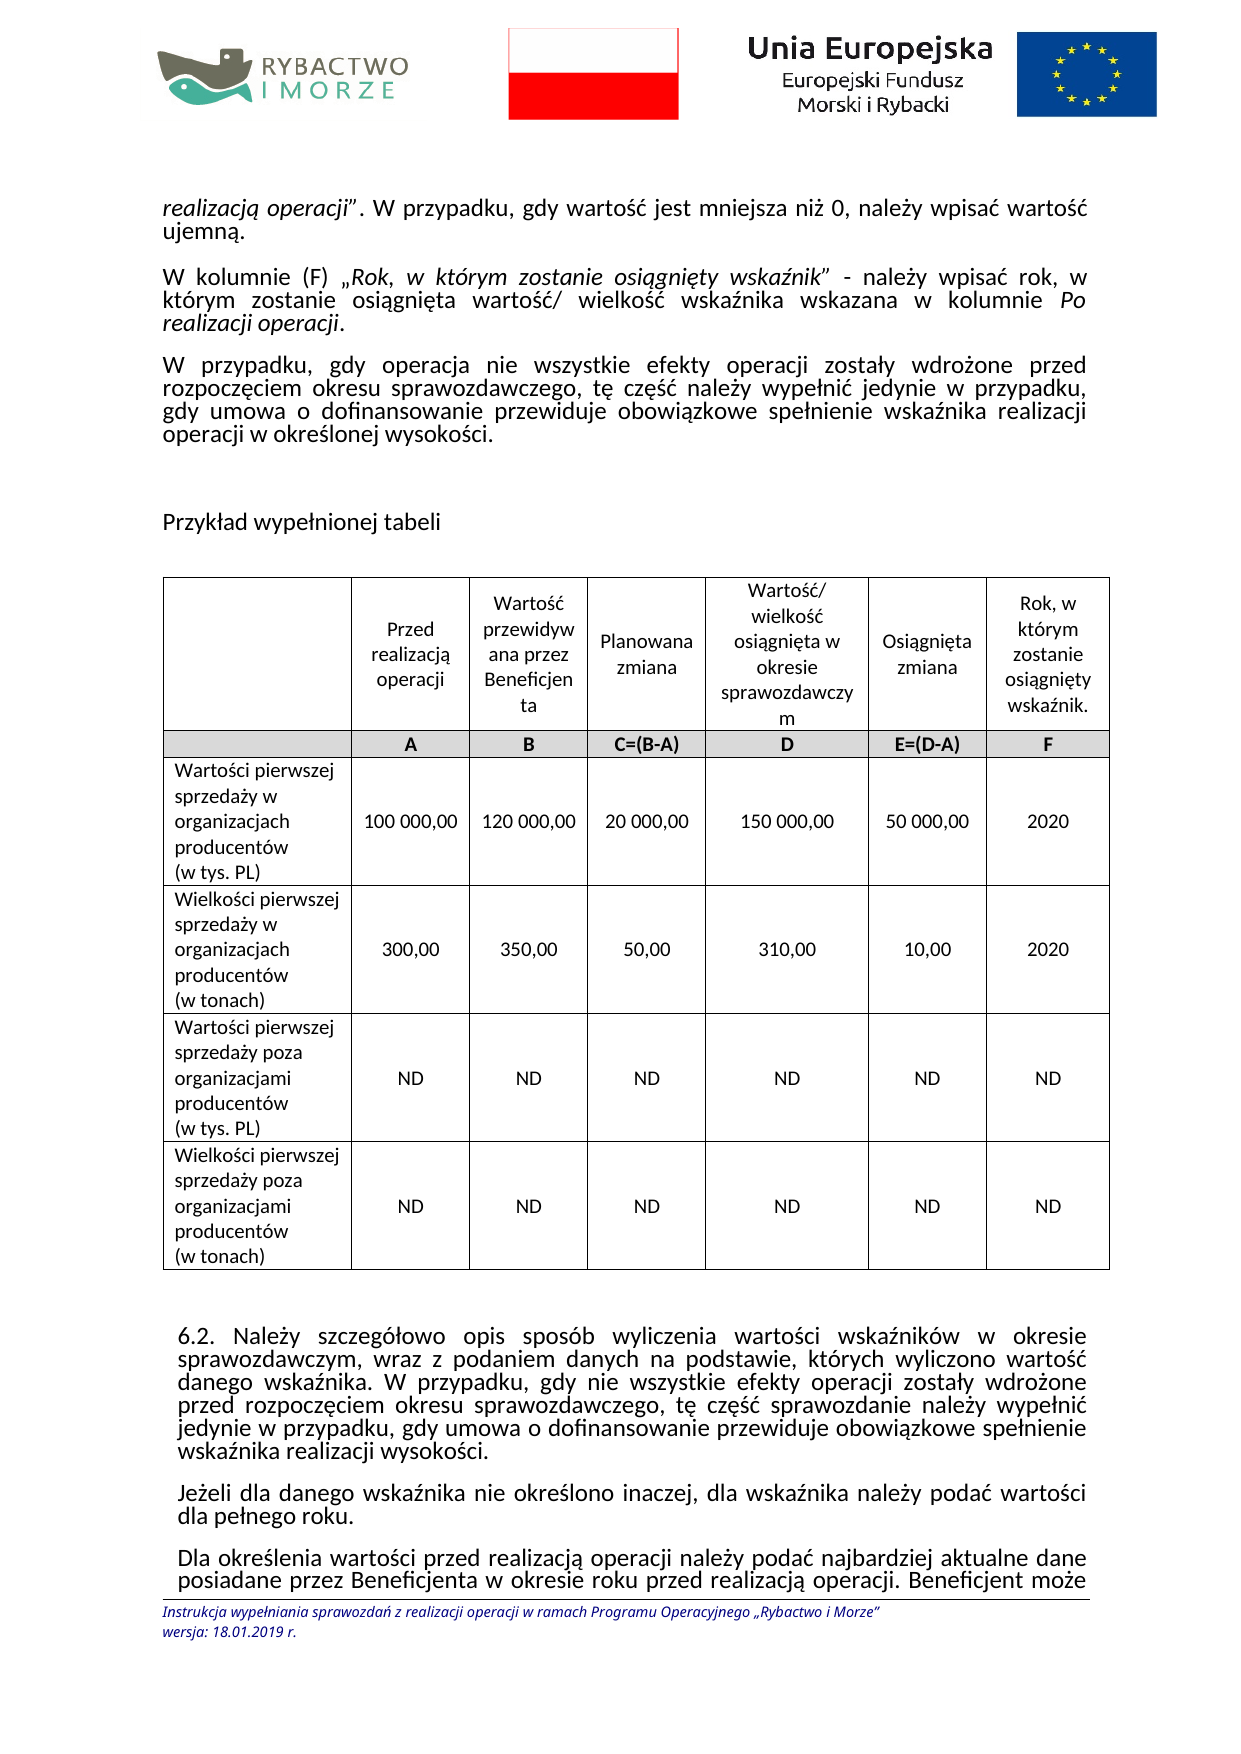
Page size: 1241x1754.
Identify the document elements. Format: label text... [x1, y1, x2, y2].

table_cell Wartości pierwszej sprzedaży poza organizacjami producentów (w tys. PL) [164, 1014, 351, 1141]
table_cell A [352, 731, 469, 757]
picture [508, 28, 680, 121]
table_cell B [470, 731, 587, 757]
table_cell 10,00 [869, 886, 986, 1013]
text W przypadku, gdy operacja nie wszystkie efekty operacji zostały wdrożone przed rozpoczęciem okresu sprawozdawczego, tę część należy wypełnić jedynie w przypadku, gdy umowa o dofinansowanie przewiduje obowiązkowe spełnienie wskaźnika realizacji operacji w określonej wysokości. [162, 355, 1088, 447]
table_cell Wartości pierwszej sprzedaży w organizacjach producentów (w tys. PL) [164, 758, 351, 885]
table_header Osiągnięta zmiana [869, 578, 986, 730]
table_cell ND [987, 1142, 1109, 1269]
list Przykład wypełnionej tabeli [162, 512, 1088, 535]
table_cell ND [588, 1014, 705, 1141]
table_cell ND [470, 1014, 587, 1141]
picture [140, 28, 428, 121]
table_cell 310,00 [706, 886, 868, 1013]
table_header Przed realizacją operacji [352, 578, 469, 730]
table_cell ND [869, 1142, 986, 1269]
table_cell Wielkości pierwszej sprzedaży w organizacjach producentów (w tonach) [164, 886, 351, 1013]
table_cell ND [987, 1014, 1109, 1141]
table_cell E=(D-A) [869, 731, 986, 757]
table_header [164, 578, 351, 730]
table_cell ND [706, 1142, 868, 1269]
table_cell ND [869, 1014, 986, 1141]
table_cell ND [352, 1142, 469, 1269]
table_cell 50 000,00 [869, 758, 986, 885]
table_cell 150 000,00 [706, 758, 868, 885]
table_cell 100 000,00 [352, 758, 469, 885]
list W kolumnie (F) „Rok, w którym zostanie osiągnięty wskaźnik” - należy wpisać rok, w którym zostanie osiągnięta wartość/ wielkość wskaźnika wskazana w kolumnie Po realizacji operacji. [162, 267, 1088, 336]
table_header Planowana zmiana [588, 578, 705, 730]
table_cell 350,00 [470, 886, 587, 1013]
table_cell C=(B-A) [588, 731, 705, 757]
table_cell ND [470, 1142, 587, 1269]
table_header Wartość/wielkość osiągnięta w okresie sprawozdawczym [706, 578, 868, 730]
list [162, 198, 1088, 244]
table_header Wartość przewidywana przez Beneficjenta [470, 578, 587, 730]
table_cell 20 000,00 [588, 758, 705, 885]
table_cell 2020 [987, 886, 1109, 1013]
table_cell ND [352, 1014, 469, 1141]
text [177, 1548, 1088, 1594]
table_cell Wielkości pierwszej sprzedaży poza organizacjami producentów (w tonach) [164, 1142, 351, 1269]
table_cell F [987, 731, 1109, 757]
text 6.2. Należy szczegółowo opis sposób wyliczenia wartości wskaźników w okresie sprawozdawczym, wraz z podaniem danych na podstawie, których wyliczono wartość danego wskaźnika. W przypadku, gdy nie wszystkie efekty operacji zostały wdrożone przed rozpoczęciem okresu sprawozdawczego, tę część sprawozdanie należy wypełnić jedynie w przypadku, gdy umowa o dofinansowanie przewiduje obowiązkowe spełnienie wskaźnika realizacji wysokości. [177, 1326, 1088, 1464]
text Jeżeli dla danego wskaźnika nie określono inaczej, dla wskaźnika należy podać wartości dla pełnego roku. [177, 1483, 1088, 1529]
table_cell ND [706, 1014, 868, 1141]
picture [749, 30, 1159, 119]
table_cell 50,00 [588, 886, 705, 1013]
table_cell D [706, 731, 868, 757]
table_cell ND [588, 1142, 705, 1269]
table_cell 2020 [987, 758, 1109, 885]
table_cell [164, 731, 351, 757]
table_cell 120 000,00 [470, 758, 587, 885]
table_cell 300,00 [352, 886, 469, 1013]
table_header Rok, w którym zostanie osiągnięty wskaźnik. [987, 578, 1109, 730]
